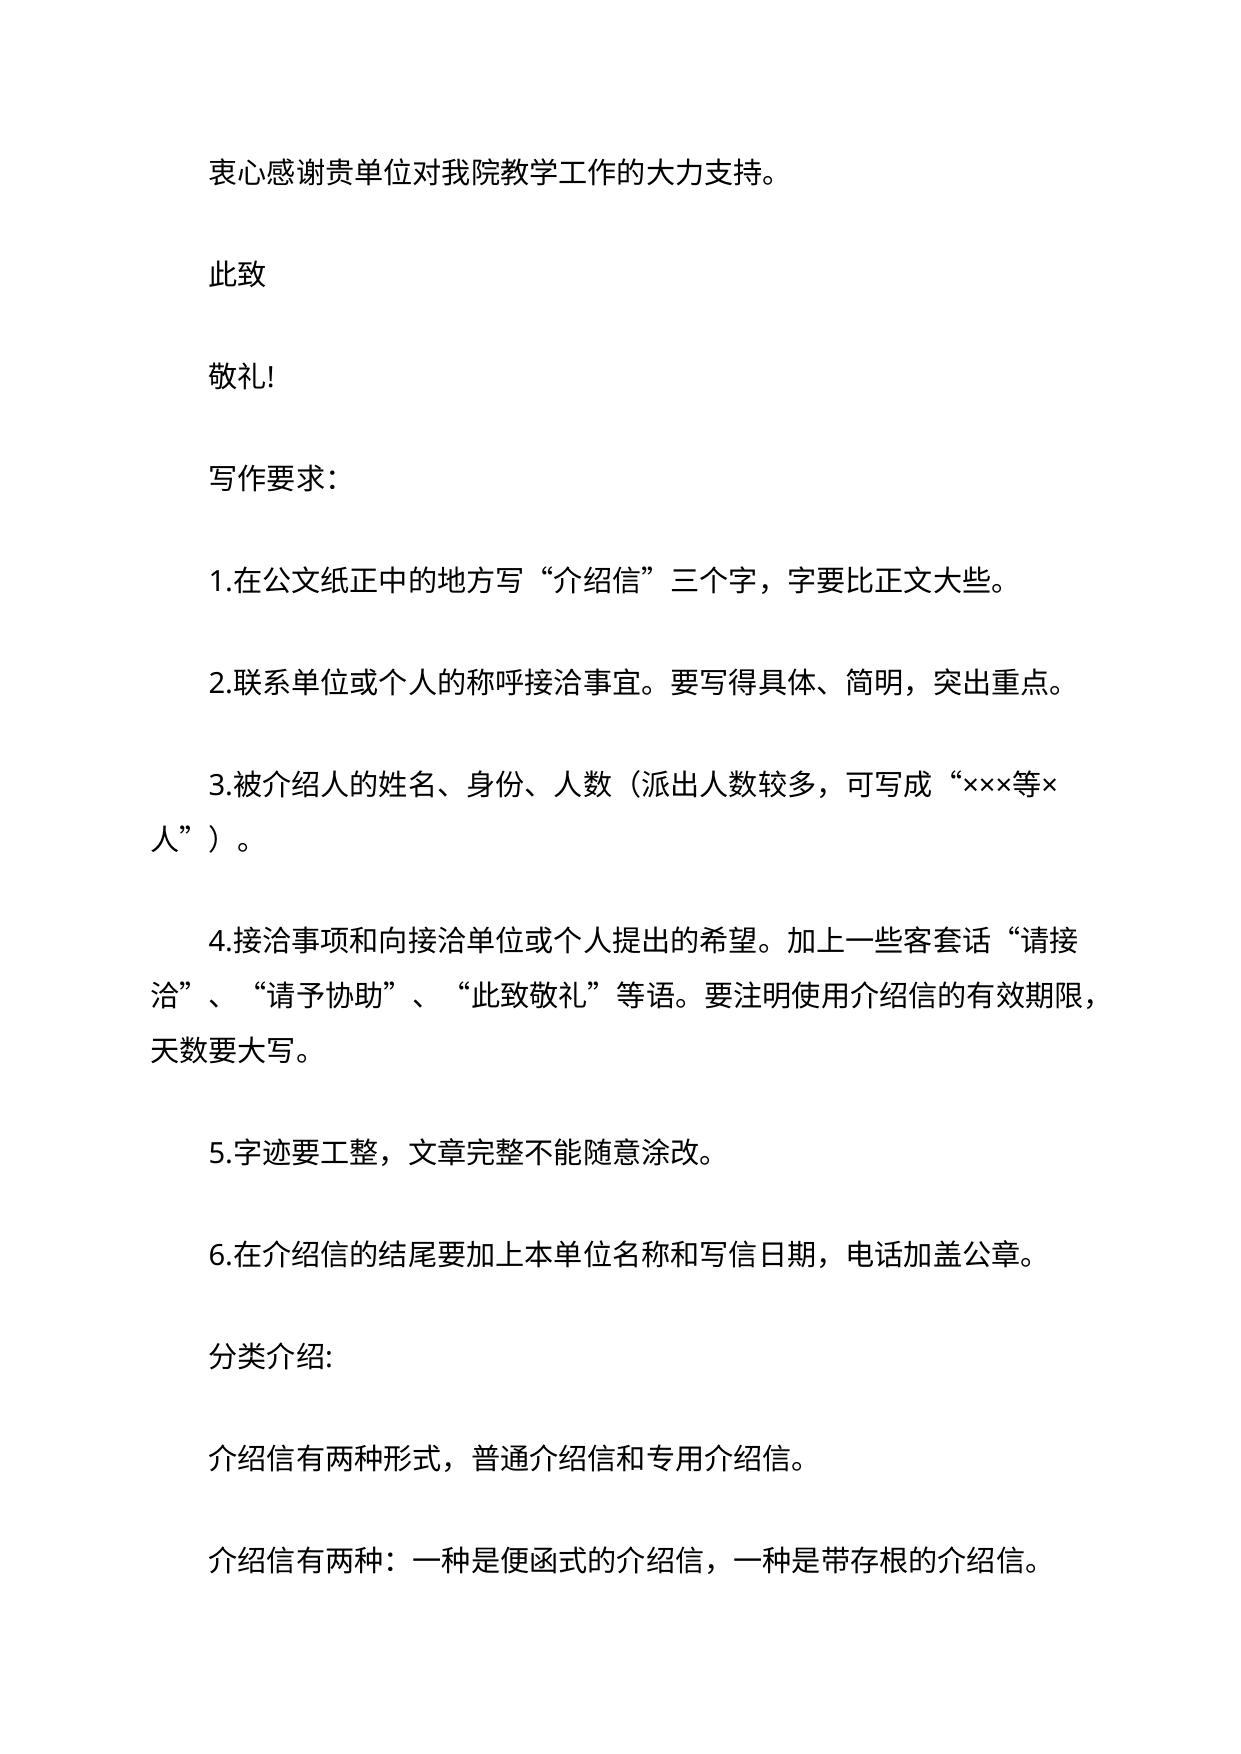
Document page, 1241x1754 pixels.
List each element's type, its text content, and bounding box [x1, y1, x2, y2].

text 6.在介绍信的结尾要加上本单位名称和写信日期，电话加盖公章。 [150, 1232, 1090, 1274]
text 介绍信有两种形式，普通介绍信和专用介绍信。 [150, 1436, 1090, 1478]
text 4.接洽事项和向接洽单位或个人提出的希望。加上一些客套话“请接洽”、“请予协助”、“此致敬礼”等语。要注明使用介绍信的有效期限，天数要大写。 [150, 918, 1090, 1070]
text 衷心感谢贵单位对我院教学工作的大力支持。 [150, 150, 1090, 192]
text 敬礼! [150, 353, 1090, 396]
text 3.被介绍人的姓名、身份、人数（派出人数较多，可写成“×××等×人”）。 [150, 761, 1090, 858]
text 5.字迹要工整，文章完整不能随意涂改。 [150, 1130, 1090, 1172]
text 1.在公文纸正中的地方写“介绍信”三个字，字要比正文大些。 [150, 557, 1090, 600]
text 介绍信有两种：一种是便函式的介绍信，一种是带存根的介绍信。 [150, 1537, 1090, 1580]
text 写作要求： [150, 456, 1090, 498]
text 分类介绍: [150, 1334, 1090, 1376]
text 2.联系单位或个人的称呼接洽事宜。要写得具体、简明，突出重点。 [150, 659, 1090, 702]
text 此致 [150, 252, 1090, 294]
